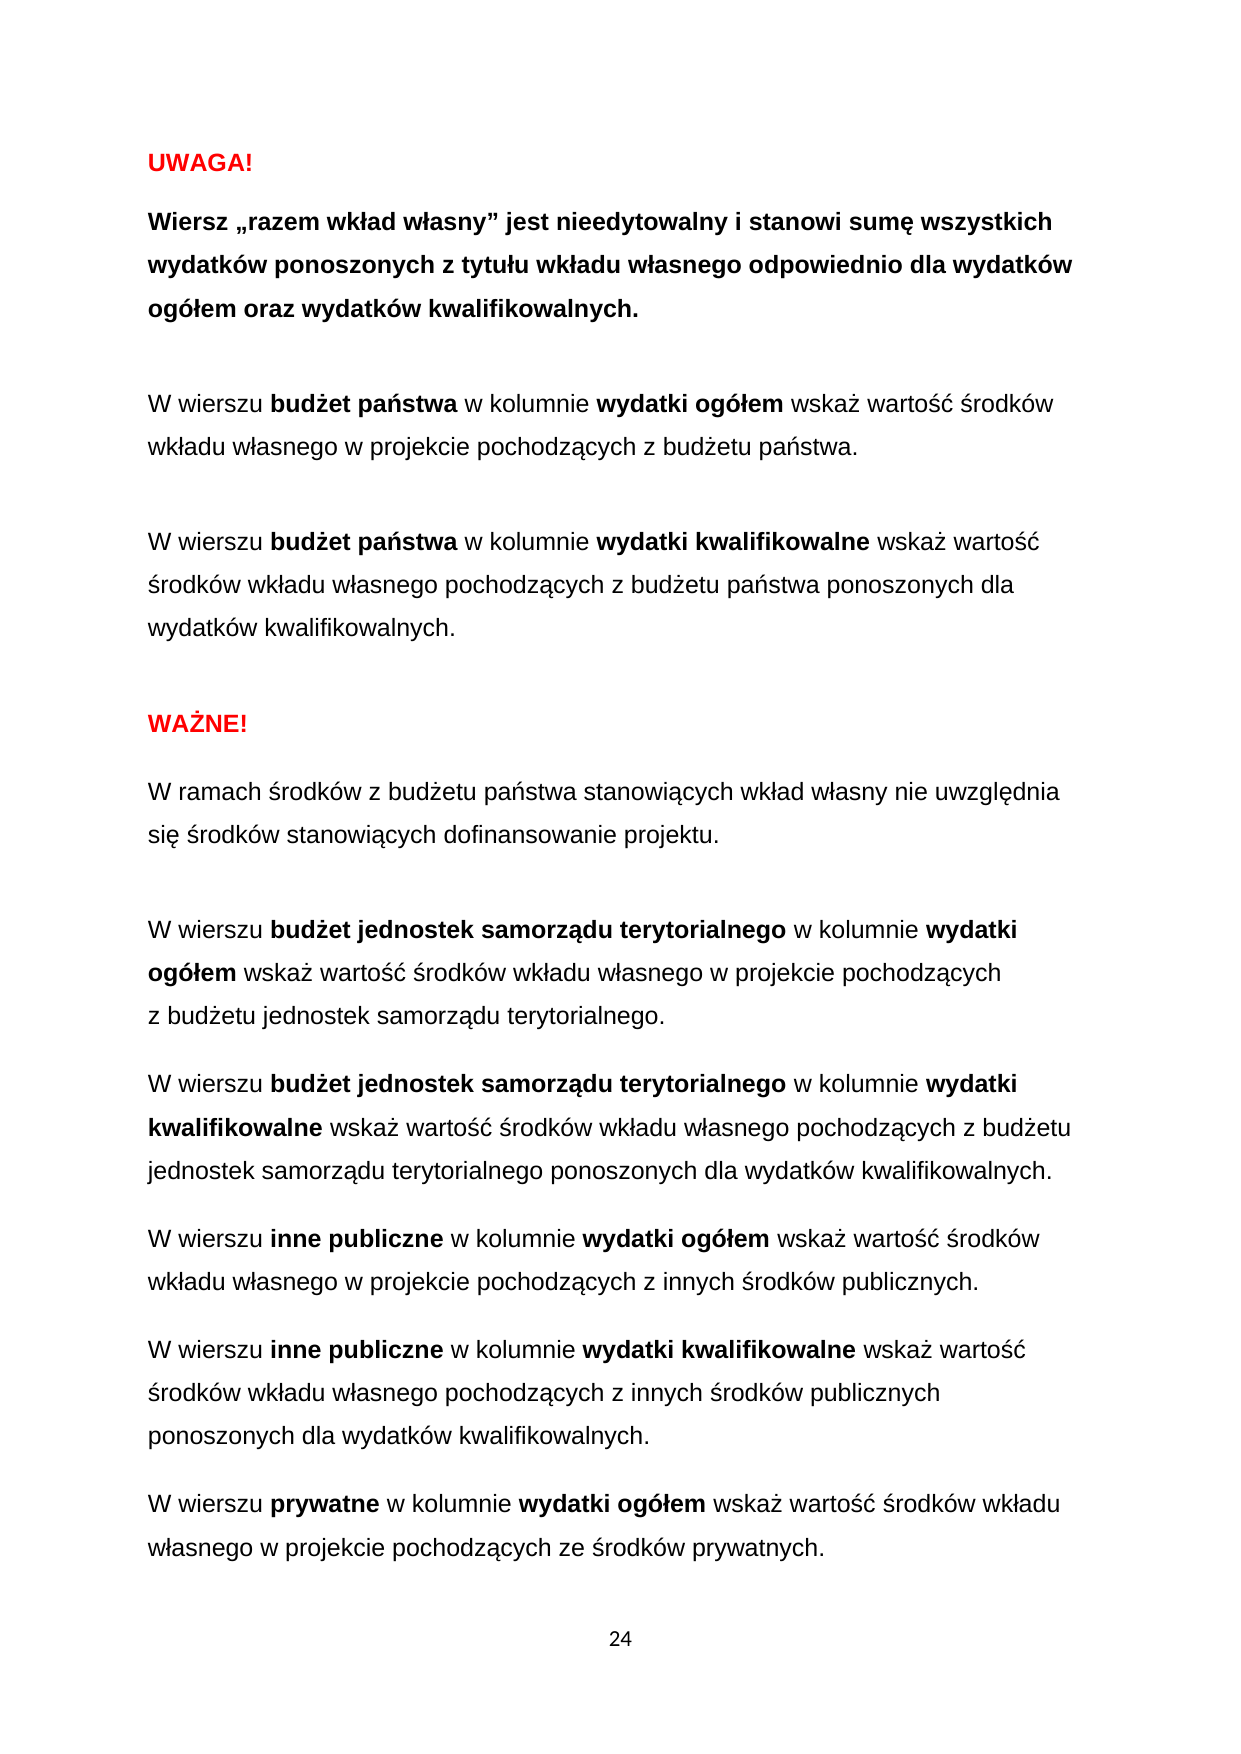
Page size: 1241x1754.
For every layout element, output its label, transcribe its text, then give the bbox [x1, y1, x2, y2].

text Wiersz „razem wkład własny” jest nieedytowalny i stanowi sumę wszystkich wydatków ponoszonych z tytułu wkładu własnego odpowiednio dla wydatków ogółem oraz wydatków kwalifikowalnych. [148, 207, 1093, 322]
text W wierszu budżet państwa w kolumnie wydatki kwalifikowalne wskaż wartość środków wkładu własnego pochodzących z budżetu państwa ponoszonych dla wydatków kwalifikowalnych. [148, 527, 1093, 642]
text W wierszu inne publiczne w kolumnie wydatki kwalifikowalne wskaż wartość środków wkładu własnego pochodzących z innych środków publicznych ponoszonych dla wydatków kwalifikowalnych. [148, 1335, 1093, 1450]
text WAŻNE! [148, 709, 1093, 737]
text W wierszu budżet jednostek samorządu terytorialnego w kolumnie wydatki kwalifikowalne wskaż wartość środków wkładu własnego pochodzących z budżetu jednostek samorządu terytorialnego ponoszonych dla wydatków kwalifikowalnych. [148, 1069, 1093, 1184]
text W wierszu inne publiczne w kolumnie wydatki ogółem wskaż wartość środków wkładu własnego w projekcie pochodzących z innych środków publicznych. [148, 1224, 1093, 1296]
text W wierszu budżet jednostek samorządu terytorialnego w kolumnie wydatki ogółem wskaż wartość środków wkładu własnego w projekcie pochodzących z budżetu jednostek samorządu terytorialnego. [148, 915, 1093, 1030]
text W wierszu prywatne w kolumnie wydatki ogółem wskaż wartość środków wkładu własnego w projekcie pochodzących ze środków prywatnych. [148, 1489, 1093, 1561]
text UWAGA! [148, 148, 1093, 176]
text W wierszu budżet państwa w kolumnie wydatki ogółem wskaż wartość środków wkładu własnego w projekcie pochodzących z budżetu państwa. [148, 389, 1093, 461]
text W ramach środków z budżetu państwa stanowiących wkład własny nie uwzględnia się środków stanowiących dofinansowanie projektu. [148, 777, 1093, 849]
